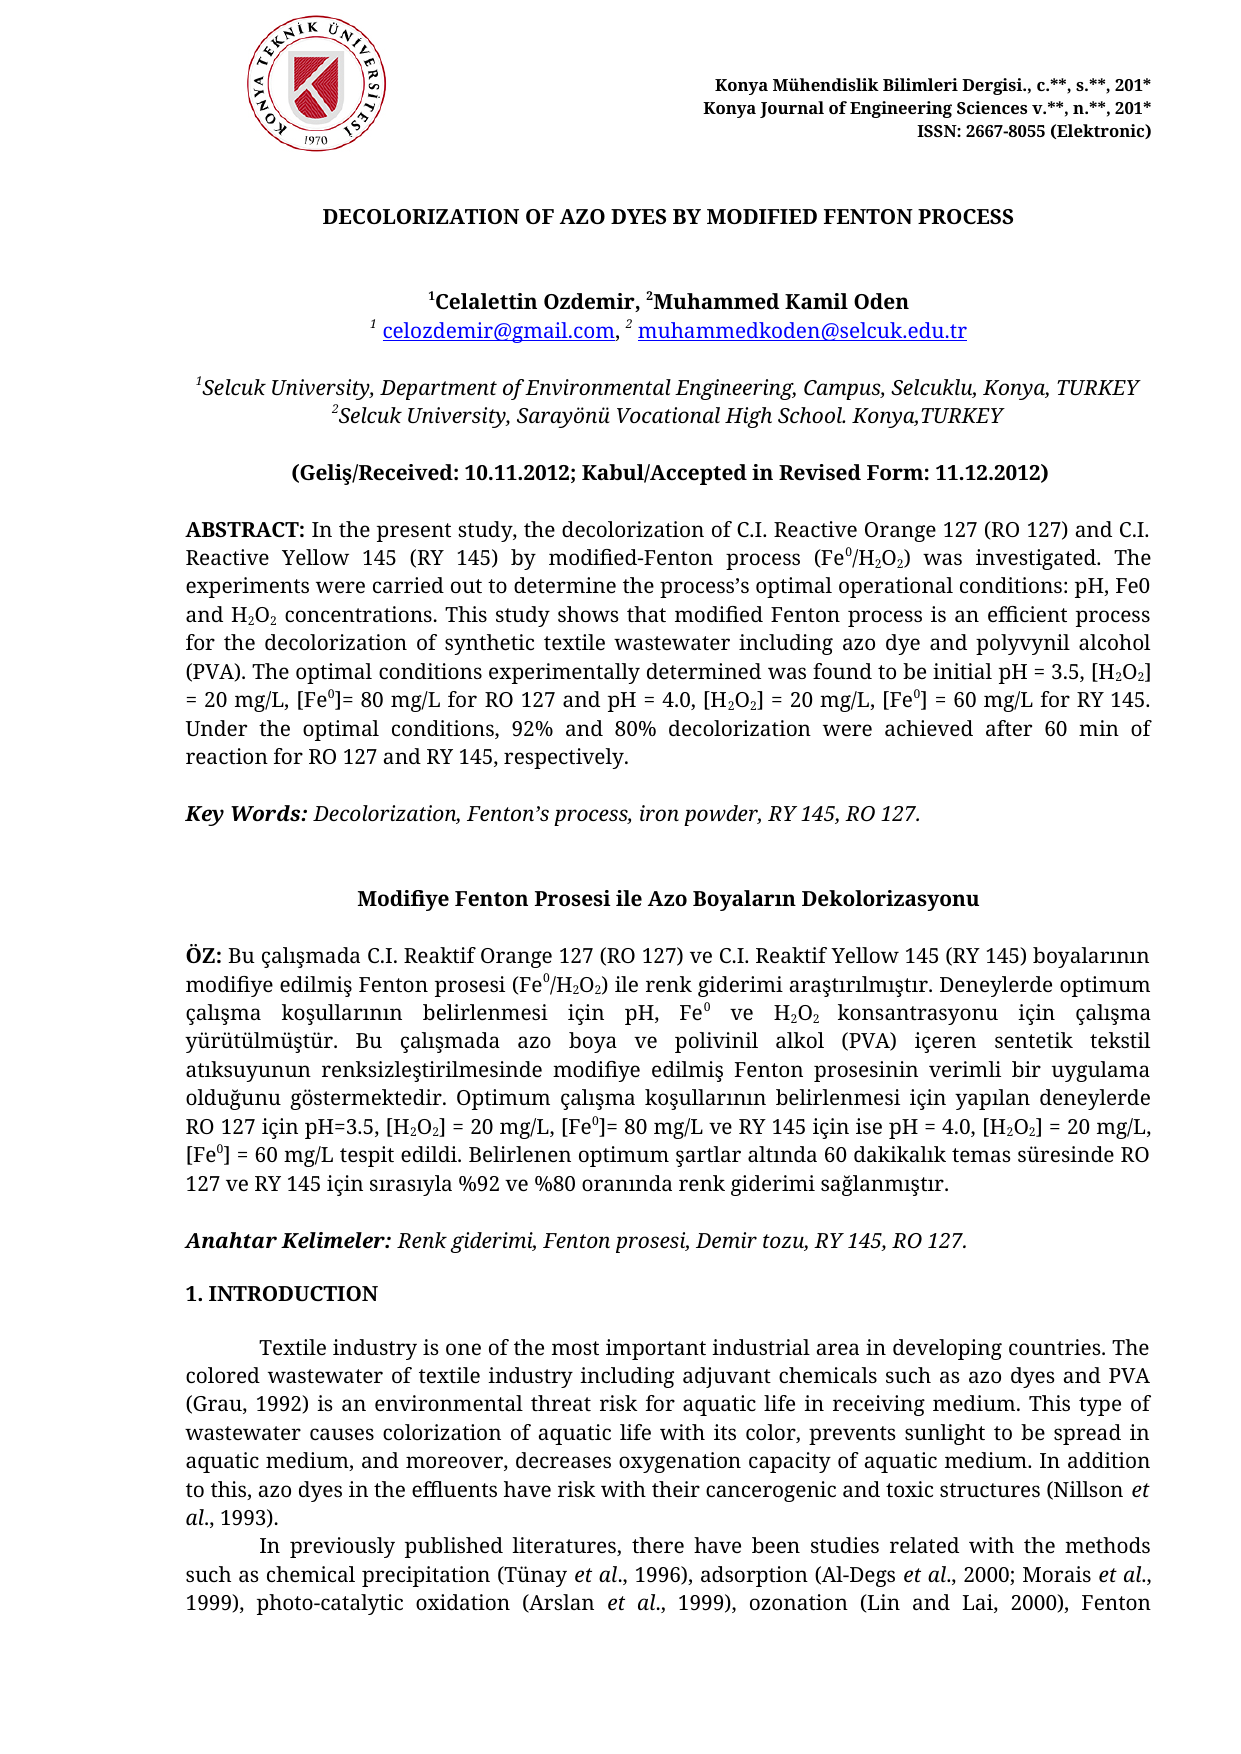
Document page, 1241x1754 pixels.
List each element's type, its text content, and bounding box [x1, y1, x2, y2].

picture [185, 0, 441, 159]
text Anahtar Kelimeler: Renk giderimi, Fenton prosesi, Demir tozu, RY 145, RO 127. [185, 1226, 1152, 1254]
text 1. INTRODUCTION [185, 1279, 1152, 1308]
text ABSTRACT: In the present study, the decolorization of C.I. Reactive Orange 127 (RO 127) and C.I. Reactive Yellow 145 (RY 145) by modified-Fenton process (Fe0/H2O2) was investigated. The experiments were carried out to determine the process’s optimal operational conditions: pH, Fe0 and H2O2 concentrations. This study shows that modified Fenton process is an efficient process for the decolorization of synthetic textile wastewater including azo dye and polyvynil alcohol (PVA). The optimal conditions experimentally determined was found to be initial pH = 3.5, [H2O2] = 20 mg/L, [Fe0]= 80 mg/L for RO 127 and pH = 4.0, [H2O2] = 20 mg/L, [Fe0] = 60 mg/L for RY 145. Under the optimal conditions, 92% and 80% decolorization were achieved after 60 min of reaction for RO 127 and RY 145, respectively. [185, 515, 1152, 771]
text 1 celozdemir@gmail.com, 2 muhammedkoden@selcuk.edu.tr [185, 316, 1152, 344]
text 2Selcuk University, Sarayönü Vocational High School. Konya,TURKEY [185, 401, 1152, 429]
text (Geliş/Received: 10.11.2012; Kabul/Accepted in Revised Form: 11.12.2012) [185, 458, 1155, 486]
text Key Words: Decolorization, Fenton’s process, iron powder, RY 145, RO 127. [185, 799, 1152, 828]
text 1Selcuk University, Department of Environmental Engineering, Campus, Selcuklu, Konya, TURKEY [185, 373, 1152, 401]
text Textile industry is one of the most important industrial area in developing countries. The colored wastewater of textile industry including adjuvant chemicals such as azo dyes and PVA (Grau, 1992) is an environmental threat risk for aquatic life in receiving medium. This type of wastewater causes colorization of aquatic life with its color, prevents sunlight to be spread in aquatic medium, and moreover, decreases oxygenation capacity of aquatic medium. In addition to this, azo dyes in the effluents have risk with their cancerogenic and toxic structures (Nillson et al., 1993). [185, 1333, 1152, 1532]
text DECOLORIZATION OF AZO DYES BY MODIFIED FENTON PROCESS [185, 202, 1152, 230]
text ÖZ: Bu çalışmada C.I. Reaktif Orange 127 (RO 127) ve C.I. Reaktif Yellow 145 (RY 145) boyalarının modifiye edilmiş Fenton prosesi (Fe0/H2O2) ile renk giderimi araştırılmıştır. Deneylerde optimum çalışma koşullarının belirlenmesi için pH, Fe0 ve H2O2 konsantrasyonu için çalışma yürütülmüştür. Bu çalışmada azo boya ve polivinil alkol (PVA) içeren sentetik tekstil atıksuyunun renksizleştirilmesinde modifiye edilmiş Fenton prosesinin verimli bir uygulama olduğunu göstermektedir. Optimum çalışma koşullarının belirlenmesi için yapılan deneylerde RO 127 için pH=3.5, [H2O2] = 20 mg/L, [Fe0]= 80 mg/L ve RY 145 için ise pH = 4.0, [H2O2] = 20 mg/L, [Fe0] = 60 mg/L tespit edildi. Belirlenen optimum şartlar altında 60 dakikalık temas süresinde RO 127 ve RY 145 için sırasıyla %92 ve %80 oranında renk giderimi sağlanmıştır. [185, 941, 1152, 1197]
text Modifiye Fenton Prosesi ile Azo Boyaların Dekolorizasyonu [185, 884, 1152, 913]
text 1Celalettin Ozdemir, 2Muhammed Kamil Oden [185, 287, 1152, 316]
